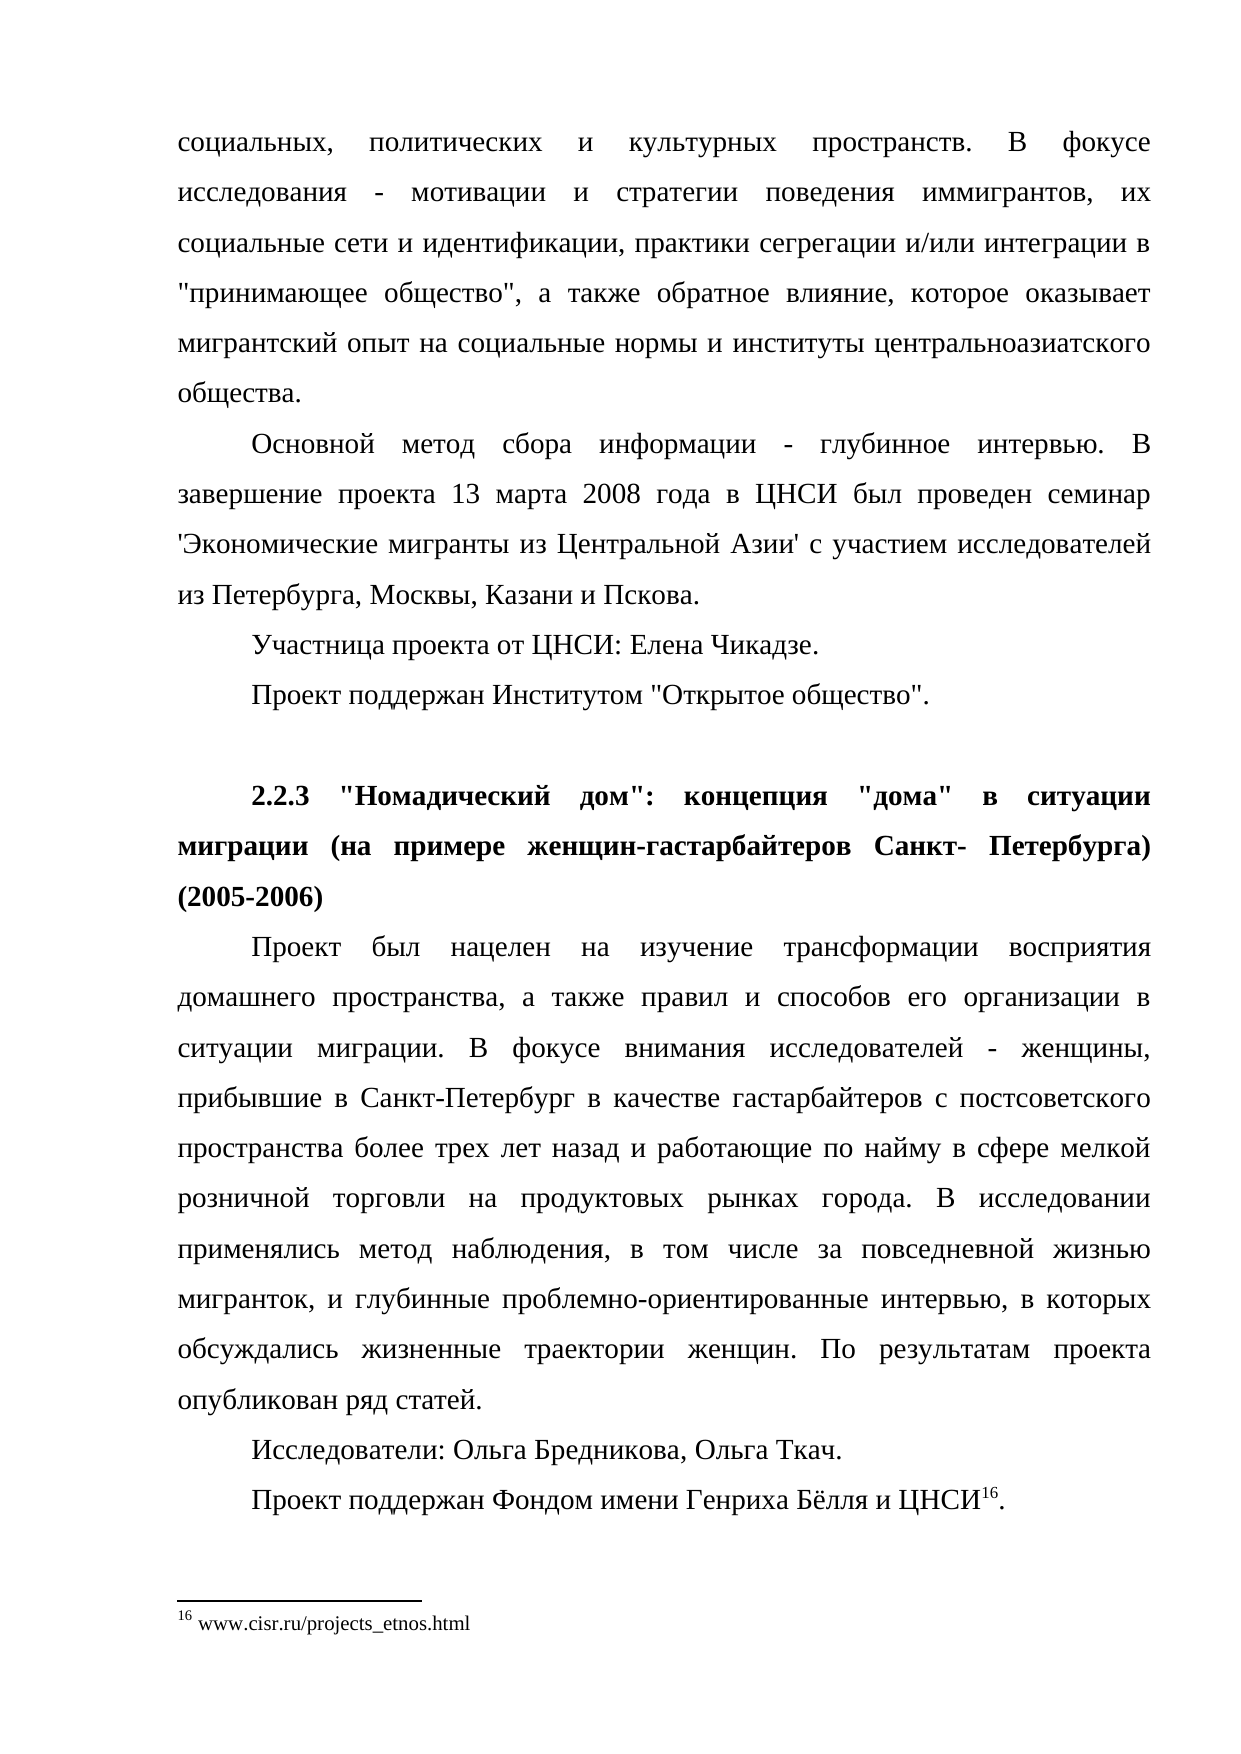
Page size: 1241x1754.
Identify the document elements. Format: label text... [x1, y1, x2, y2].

text Проект поддержан Фондом имени Генриха Бёлля и ЦНСИ. [177, 1482, 1152, 1516]
text Основной метод сбора информации - глубинное интервью. В завершение проекта 13 марта 2008 года в ЦНСИ был проведен семинар 'Экономические мигранты из Центральной Азии' с участием исследователей из Петербурга, Москвы, Казани и Пскова. [177, 426, 1152, 610]
text Проект был нацелен на изучение трансформации восприятия домашнего пространства, а также правил и способов его организации в ситуации миграции. В фокусе внимания исследователей - женщины, прибывшие в Санкт-Петербург в качестве гастарбайтеров с постсоветского пространства более трех лет назад и работающие по найму в сфере мелкой розничной торговли на продуктовых рынках города. В исследовании применялись метод наблюдения, в том числе за повседневной жизнью мигранток, и глубинные проблемно-ориентированные интервью, в которых обсуждались жизненные траектории женщин. По результатам проекта опубликован ряд статей. [177, 929, 1152, 1415]
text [177, 124, 1152, 409]
text Исследователи: Ольга Бредникова, Ольга Ткач. [177, 1432, 1152, 1466]
text Проект поддержан Институтом "Открытое общество". [177, 677, 1152, 711]
text Участница проекта от ЦНСИ: Елена Чикадзе. [177, 627, 1152, 661]
subtitle 2.2.3 "Номадический дом": концепция "дома" в ситуации миграции (на примере женщин-гастарбайтеров Санкт- Петербурга) (2005-2006) [177, 778, 1152, 912]
